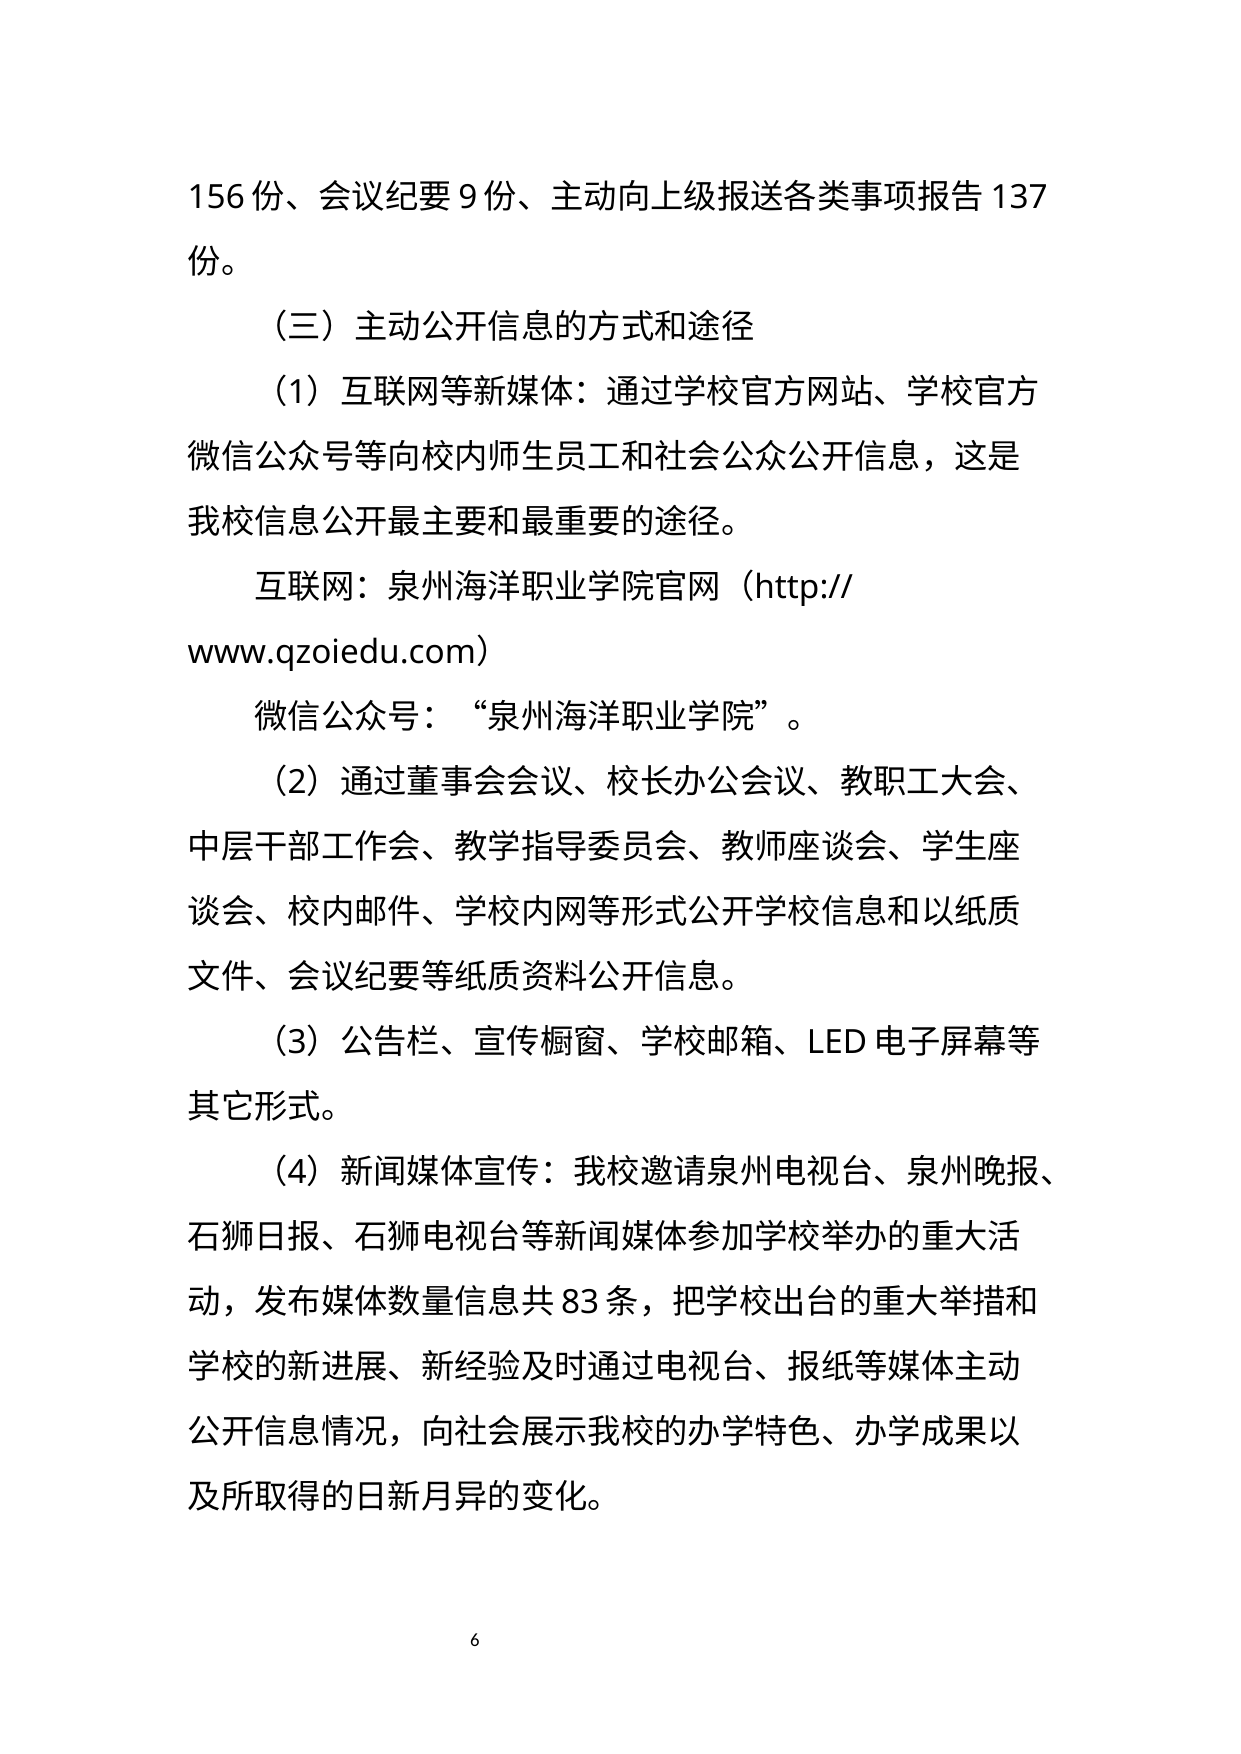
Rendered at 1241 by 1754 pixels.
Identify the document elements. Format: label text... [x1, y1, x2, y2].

text （2）通过董事会会议、校长办公会议、教职工大会、中层干部工作会、教学指导委员会、教师座谈会、学生座谈会、校内邮件、学校内网等形式公开学校信息和以纸质文件、会议纪要等纸质资料公开信息。 [187, 747, 1053, 1007]
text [187, 162, 1053, 292]
text 互联网：泉州海洋职业学院官网（http://www.qzoiedu.com） [187, 552, 1053, 682]
text （1）互联网等新媒体：通过学校官方网站、学校官方微信公众号等向校内师生员工和社会公众公开信息，这是我校信息公开最主要和最重要的途径。 [187, 357, 1053, 552]
text （4）新闻媒体宣传：我校邀请泉州电视台、泉州晚报、石狮日报、石狮电视台等新闻媒体参加学校举办的重大活动，发布媒体数量信息共83条，把学校出台的重大举措和学校的新进展、新经验及时通过电视台、报纸等媒体主动公开信息情况，向社会展示我校的办学特色、办学成果以及所取得的日新月异的变化。 [187, 1137, 1053, 1527]
text （三）主动公开信息的方式和途径 [187, 292, 1053, 357]
text 微信公众号：“泉州海洋职业学院”。 [187, 682, 1053, 747]
text （3）公告栏、宣传橱窗、学校邮箱、LED电子屏幕等其它形式。 [187, 1007, 1053, 1137]
